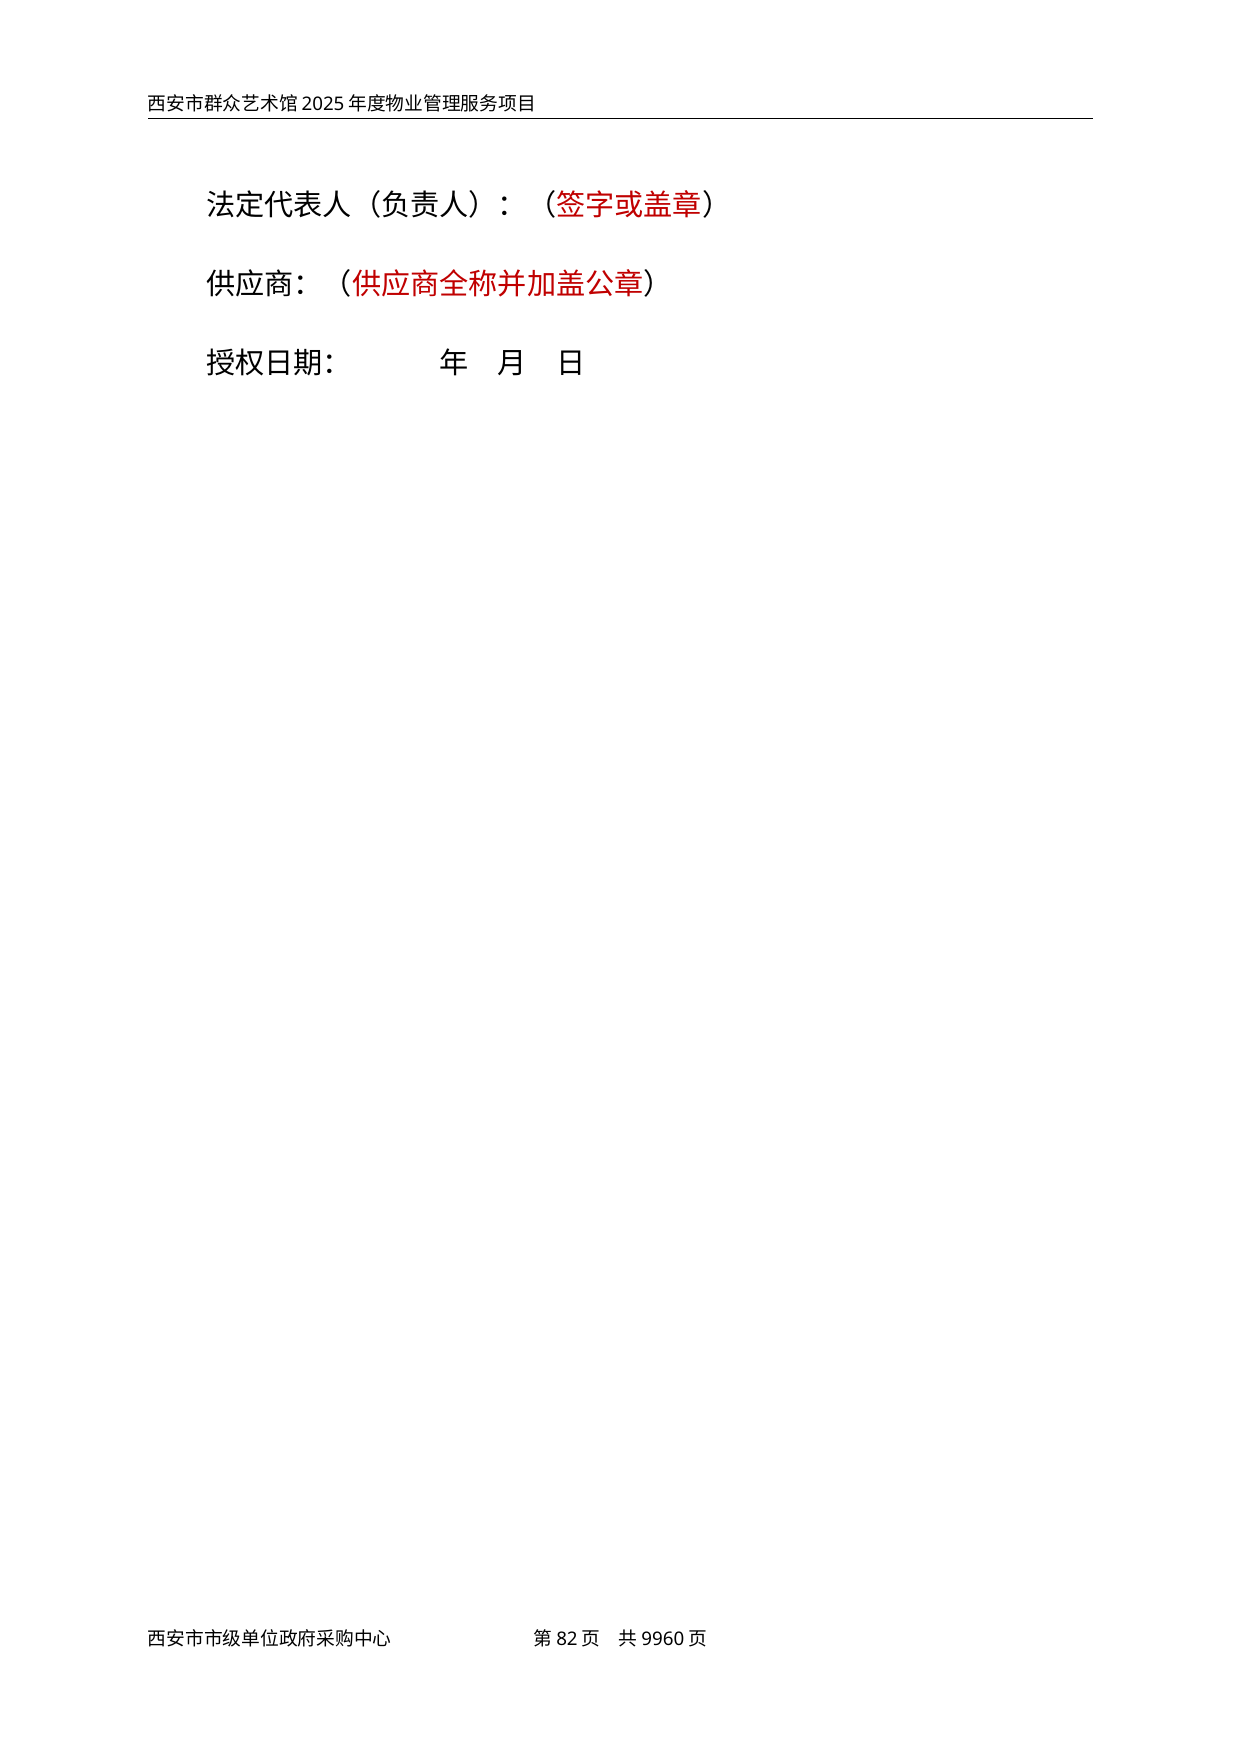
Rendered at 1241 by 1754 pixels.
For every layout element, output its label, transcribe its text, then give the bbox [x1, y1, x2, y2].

text 授权日期： 年 月 日 [148, 321, 1093, 401]
text 法定代表人（负责人）：（签字或盖章） [148, 163, 1093, 242]
text 供应商：（供应商全称并加盖公章） [148, 242, 1093, 321]
